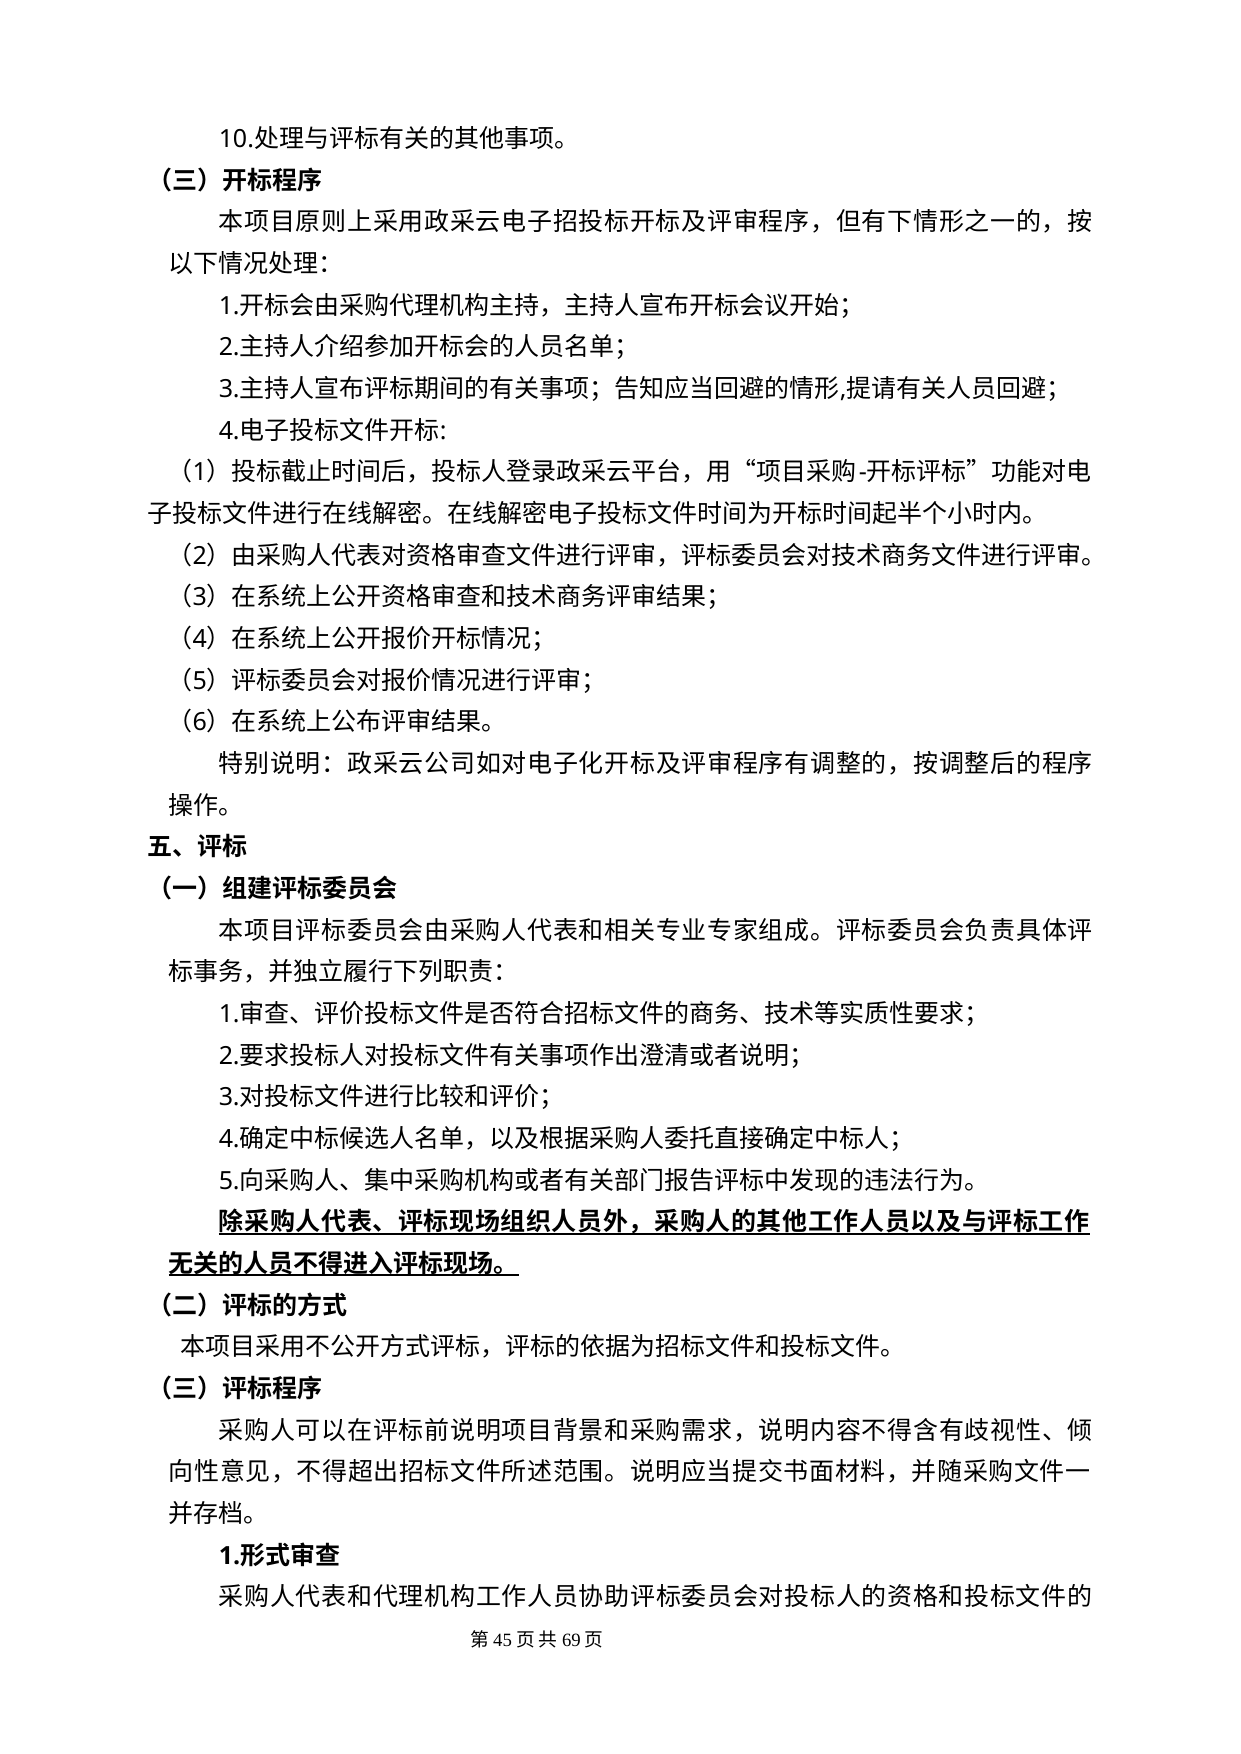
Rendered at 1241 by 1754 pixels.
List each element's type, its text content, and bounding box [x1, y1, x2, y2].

text （三）评标程序 [148, 1364, 1092, 1406]
text （1）投标截止时间后，投标人登录政采云平台，用“项目采购-开标评标”功能对电子投标文件进行在线解密。在线解密电子投标文件时间为开标时间起半个小时内。 [148, 447, 1092, 531]
text 1.审查、评价投标文件是否符合招标文件的商务、技术等实质性要求； [168, 989, 1092, 1031]
text 本项目采用不公开方式评标，评标的依据为招标文件和投标文件。 [148, 1322, 1092, 1364]
text （三）开标程序 [148, 156, 1092, 197]
text （一）组建评标委员会 [148, 864, 1092, 906]
text 10.处理与评标有关的其他事项。 [168, 114, 1092, 156]
text 2.要求投标人对投标文件有关事项作出澄清或者说明； [168, 1031, 1092, 1072]
text 特别说明：政采云公司如对电子化开标及评审程序有调整的，按调整后的程序操作。 [168, 739, 1092, 822]
text 除采购人代表、评标现场组织人员外，采购人的其他工作人员以及与评标工作无关的人员不得进入评标现场。 [168, 1197, 1092, 1281]
text 4.电子投标文件开标: [168, 406, 1092, 447]
text （3）在系统上公开资格审查和技术商务评审结果； [148, 572, 1092, 614]
text （6）在系统上公布评审结果。 [148, 697, 1092, 739]
text 1.开标会由采购代理机构主持，主持人宣布开标会议开始； [168, 281, 1092, 322]
text （5）评标委员会对报价情况进行评审； [148, 656, 1092, 697]
text 3.主持人宣布评标期间的有关事项；告知应当回避的情形,提请有关人员回避； [168, 364, 1092, 406]
text 五、评标 [148, 822, 1092, 864]
text 本项目原则上采用政采云电子招投标开标及评审程序，但有下情形之一的，按以下情况处理： [168, 197, 1092, 281]
text 采购人可以在评标前说明项目背景和采购需求，说明内容不得含有歧视性、倾向性意见，不得超出招标文件所述范围。说明应当提交书面材料，并随采购文件一并存档。 [168, 1406, 1092, 1531]
text （2）由采购人代表对资格审查文件进行评审，评标委员会对技术商务文件进行评审。 [148, 531, 1092, 572]
text （4）在系统上公开报价开标情况； [148, 614, 1092, 656]
text 4.确定中标候选人名单，以及根据采购人委托直接确定中标人； [168, 1114, 1092, 1156]
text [168, 1572, 1092, 1614]
text 2.主持人介绍参加开标会的人员名单； [168, 322, 1092, 364]
text （二）评标的方式 [148, 1281, 1092, 1322]
text 本项目评标委员会由采购人代表和相关专业专家组成。评标委员会负责具体评标事务，并独立履行下列职责： [168, 906, 1092, 989]
text 3.对投标文件进行比较和评价； [168, 1072, 1092, 1114]
text 5.向采购人、集中采购机构或者有关部门报告评标中发现的违法行为。 [168, 1156, 1092, 1197]
text 1.形式审查 [168, 1531, 1092, 1572]
